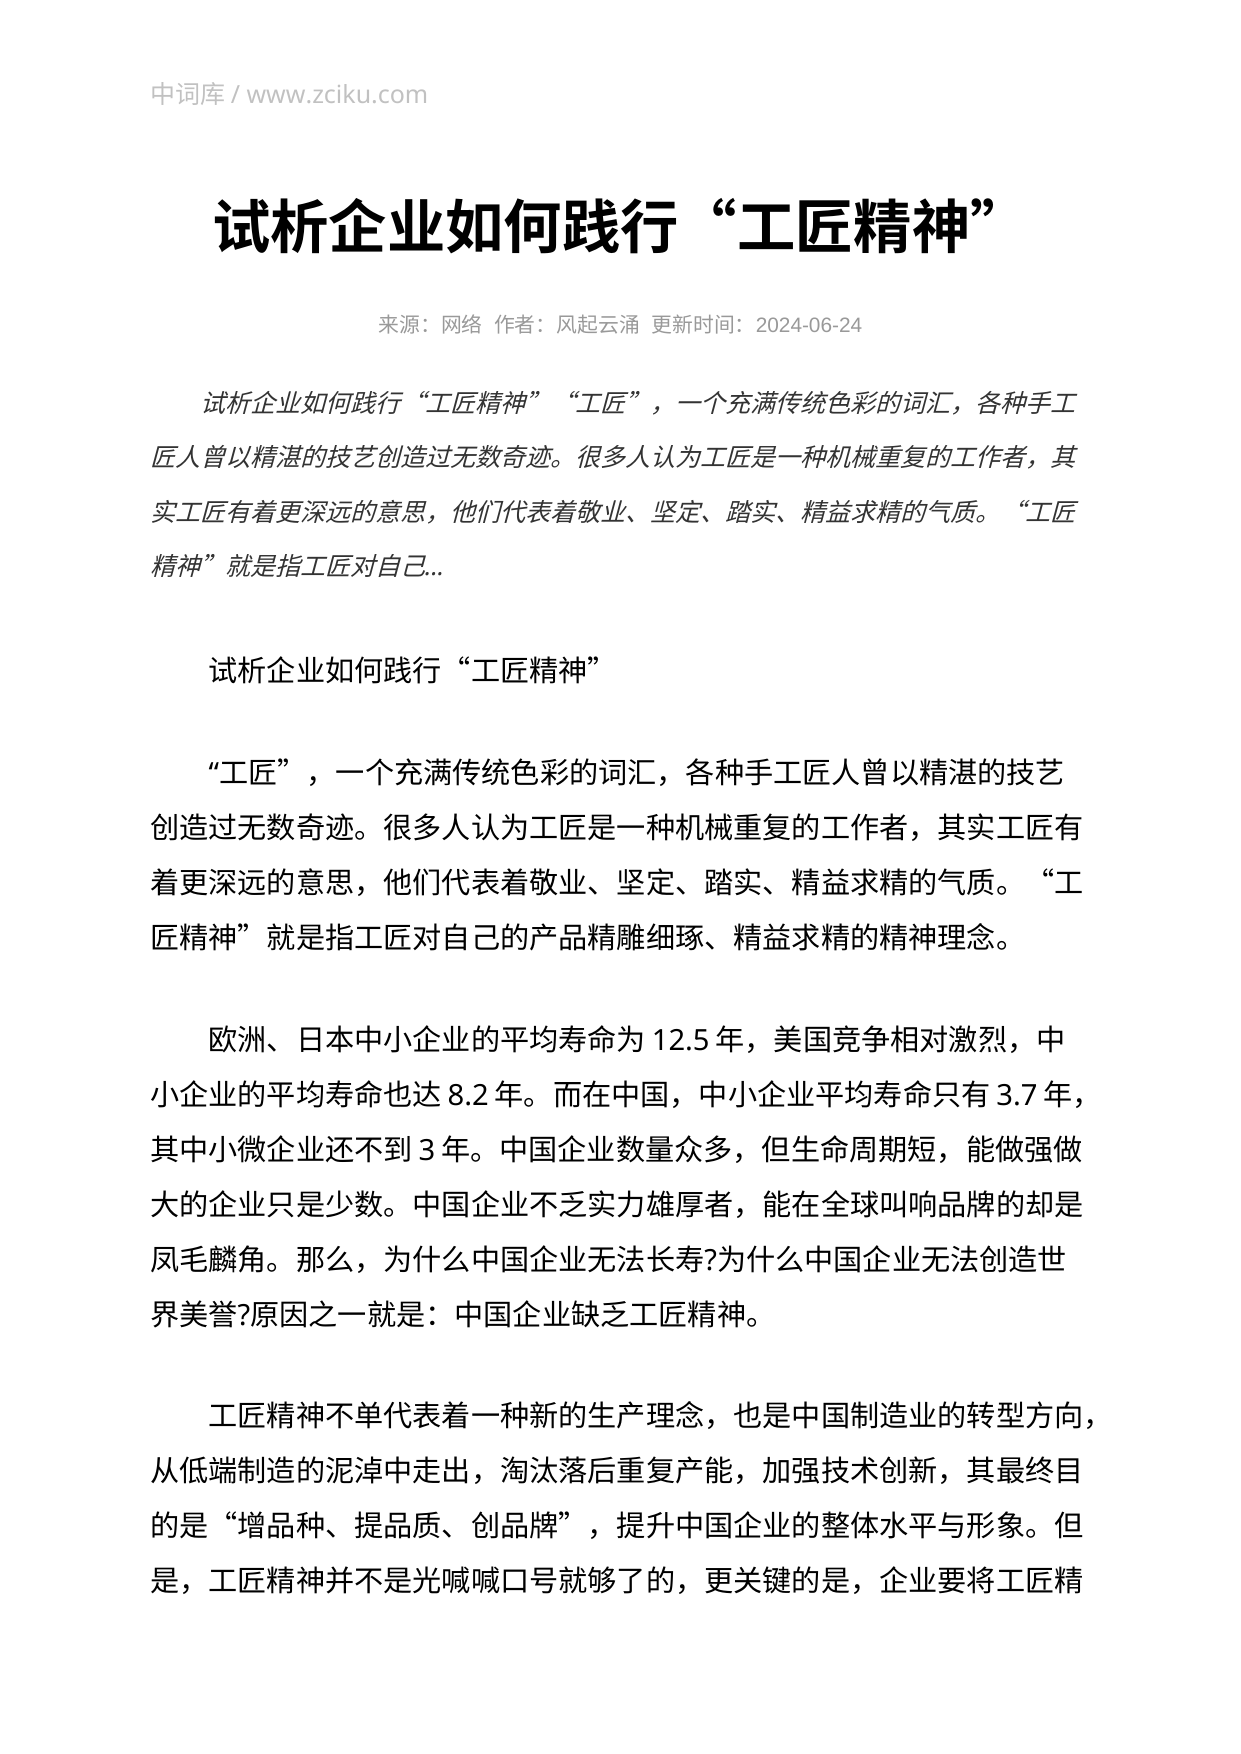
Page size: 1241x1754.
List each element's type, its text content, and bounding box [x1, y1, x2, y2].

text 试析企业如何践行“工匠精神”“工匠”，一个充满传统色彩的词汇，各种手工匠人曾以精湛的技艺创造过无数奇迹。很多人认为工匠是一种机械重复的工作者，其实工匠有着更深远的意思，他们代表着敬业、坚定、踏实、精益求精的气质。“工匠精神”就是指工匠对自己... [150, 383, 1090, 583]
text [150, 1393, 1090, 1600]
text 试析企业如何践行“工匠精神” [150, 648, 1090, 690]
text 来源：网络 作者：风起云涌 更新时间：2024-06-24 [150, 313, 1090, 337]
subtitle 试析企业如何践行“工匠精神” [150, 181, 1090, 266]
text “工匠”，一个充满传统色彩的词汇，各种手工匠人曾以精湛的技艺创造过无数奇迹。很多人认为工匠是一种机械重复的工作者，其实工匠有着更深远的意思，他们代表着敬业、坚定、踏实、精益求精的气质。“工匠精神”就是指工匠对自己的产品精雕细琢、精益求精的精神理念。 [150, 749, 1090, 957]
text 欧洲、日本中小企业的平均寿命为12.5年，美国竞争相对激烈，中小企业的平均寿命也达8.2年。而在中国，中小企业平均寿命只有3.7年，其中小微企业还不到3年。中国企业数量众多，但生命周期短，能做强做大的企业只是少数。中国企业不乏实力雄厚者，能在全球叫响品牌的却是凤毛麟角。那么，为什么中国企业无法长寿?为什么中国企业无法创造世界美誉?原因之一就是：中国企业缺乏工匠精神。 [150, 1016, 1090, 1333]
